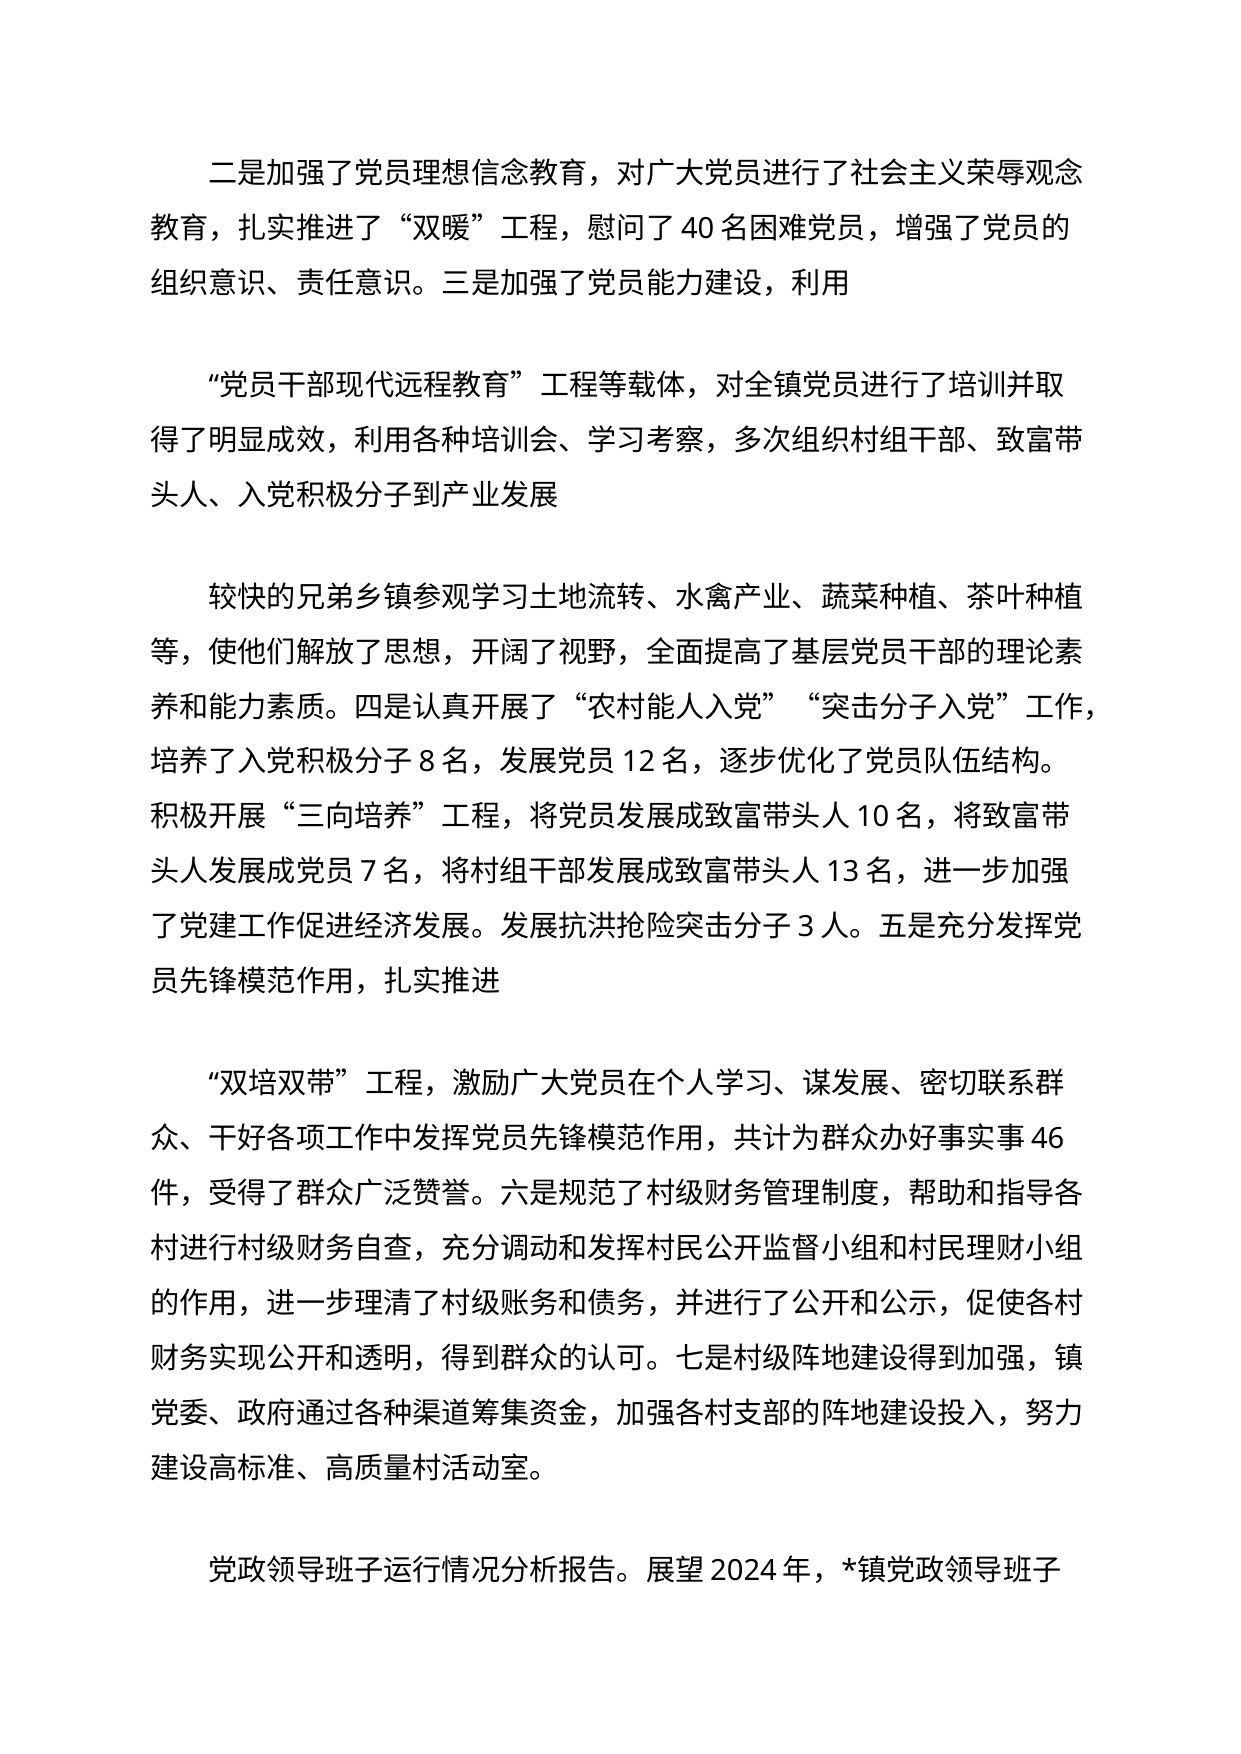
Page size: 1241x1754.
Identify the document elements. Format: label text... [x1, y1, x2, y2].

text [150, 1546, 1090, 1588]
text 二是加强了党员理想信念教育，对广大党员进行了社会主义荣辱观念教育，扎实推进了“双暖”工程，慰问了40名困难党员，增强了党员的组织意识、责任意识。三是加强了党员能力建设，利用 [150, 150, 1090, 302]
text “党员干部现代远程教育”工程等载体，对全镇党员进行了培训并取得了明显成效，利用各种培训会、学习考察，多次组织村组干部、致富带头人、入党积极分子到产业发展 [150, 362, 1090, 514]
text 较快的兄弟乡镇参观学习土地流转、水禽产业、蔬菜种植、茶叶种植等，使他们解放了思想，开阔了视野，全面提高了基层党员干部的理论素养和能力素质。四是认真开展了“农村能人入党”“突击分子入党”工作，培养了入党积极分子8名，发展党员12名，逐步优化了党员队伍结构。积极开展“三向培养”工程，将党员发展成致富带头人10名，将致富带头人发展成党员7名，将村组干部发展成致富带头人13名，进一步加强了党建工作促进经济发展。发展抗洪抢险突击分子3人。五是充分发挥党员先锋模范作用，扎实推进 [150, 573, 1090, 1000]
text “双培双带”工程，激励广大党员在个人学习、谋发展、密切联系群众、干好各项工作中发挥党员先锋模范作用，共计为群众办好事实事46件，受得了群众广泛赞誉。六是规范了村级财务管理制度，帮助和指导各村进行村级财务自查，充分调动和发挥村民公开监督小组和村民理财小组的作用，进一步理清了村级账务和债务，并进行了公开和公示，促使各村财务实现公开和透明，得到群众的认可。七是村级阵地建设得到加强，镇党委、政府通过各种渠道筹集资金，加强各村支部的阵地建设投入，努力建设高标准、高质量村活动室。 [150, 1060, 1090, 1487]
